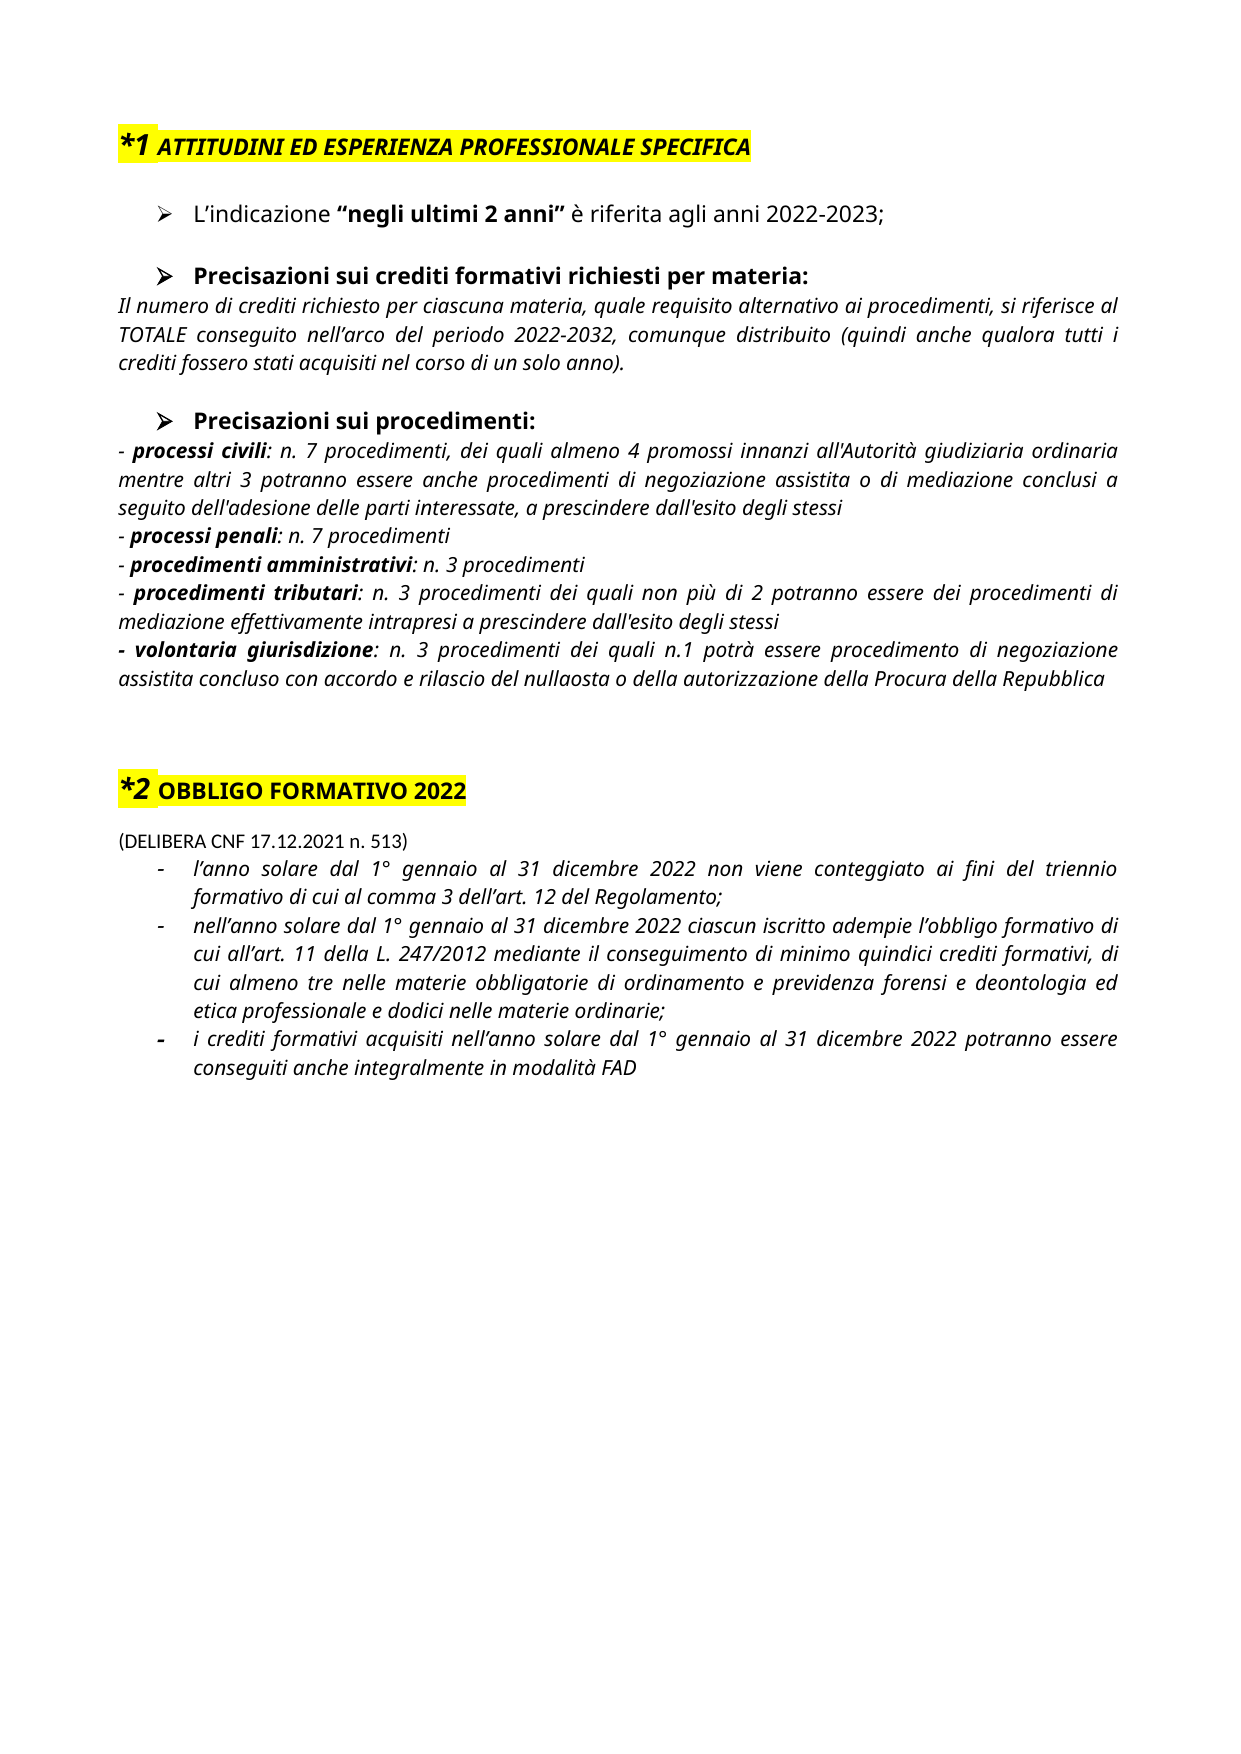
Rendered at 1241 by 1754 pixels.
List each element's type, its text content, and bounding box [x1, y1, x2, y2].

text - procedimenti amministrativi: n. 3 procedimenti [118, 550, 1122, 578]
text (DELIBERA CNF 17.12.2021 n. 513) [118, 828, 1122, 854]
text *1 ATTITUDINI ED ESPERIENZA PROFESSIONALE SPECIFICA [158, 124, 1122, 163]
list Precisazioni sui procedimenti: [156, 405, 1122, 436]
text - procedimenti tributari: n. 3 procedimenti dei quali non più di 2 potranno essere dei procedimenti di mediazione effettivamente intrapresi a prescindere dall'esito degli stessi [118, 578, 1122, 635]
list nell’anno solare dal 1° gennaio al 31 dicembre 2022 ciascun iscritto adempie l’obbligo formativo di cui all’art. 11 della L. 247/2012 mediante il conseguimento di minimo quindici crediti formativi, di cui almeno tre nelle materie obbligatorie di ordinamento e previdenza forensi e deontologia ed etica professionale e dodici nelle materie ordinarie; [156, 911, 1122, 1024]
text Il numero di crediti richiesto per ciascuna materia, quale requisito alternativo ai procedimenti, si riferisce al TOTALE conseguito nell’arco del periodo 2022-2032, comunque distribuito (quindi anche qualora tutti i crediti fossero stati acquisiti nel corso di un solo anno). [118, 291, 1122, 377]
list L’indicazione “negli ultimi 2 anni” è riferita agli anni 2022-2023; [156, 197, 1122, 229]
text - processi civili: n. 7 procedimenti, dei quali almeno 4 promossi innanzi all'Autorità giudiziaria ordinaria mentre altri 3 potranno essere anche procedimenti di negoziazione assistita o di mediazione conclusi a seguito dell'adesione delle parti interessate, a prescindere dall'esito degli stessi [118, 436, 1122, 522]
text *2 OBBLIGO FORMATIVO 2022 [118, 768, 1122, 808]
list Precisazioni sui crediti formativi richiesti per materia: [156, 260, 1122, 291]
list i crediti formativi acquisiti nell’anno solare dal 1° gennaio al 31 dicembre 2022 potranno essere conseguiti anche integralmente in modalità FAD [156, 1024, 1122, 1081]
text - processi penali: n. 7 procedimenti [118, 522, 1122, 550]
text - volontaria giurisdizione: n. 3 procedimenti dei quali n.1 potrà essere procedimento di negoziazione assistita concluso con accordo e rilascio del nullaosta o della autorizzazione della Procura della Repubblica [118, 635, 1122, 692]
list l’anno solare dal 1° gennaio al 31 dicembre 2022 non viene conteggiato ai fini del triennio formativo di cui al comma 3 dell’art. 12 del Regolamento; [156, 854, 1122, 911]
